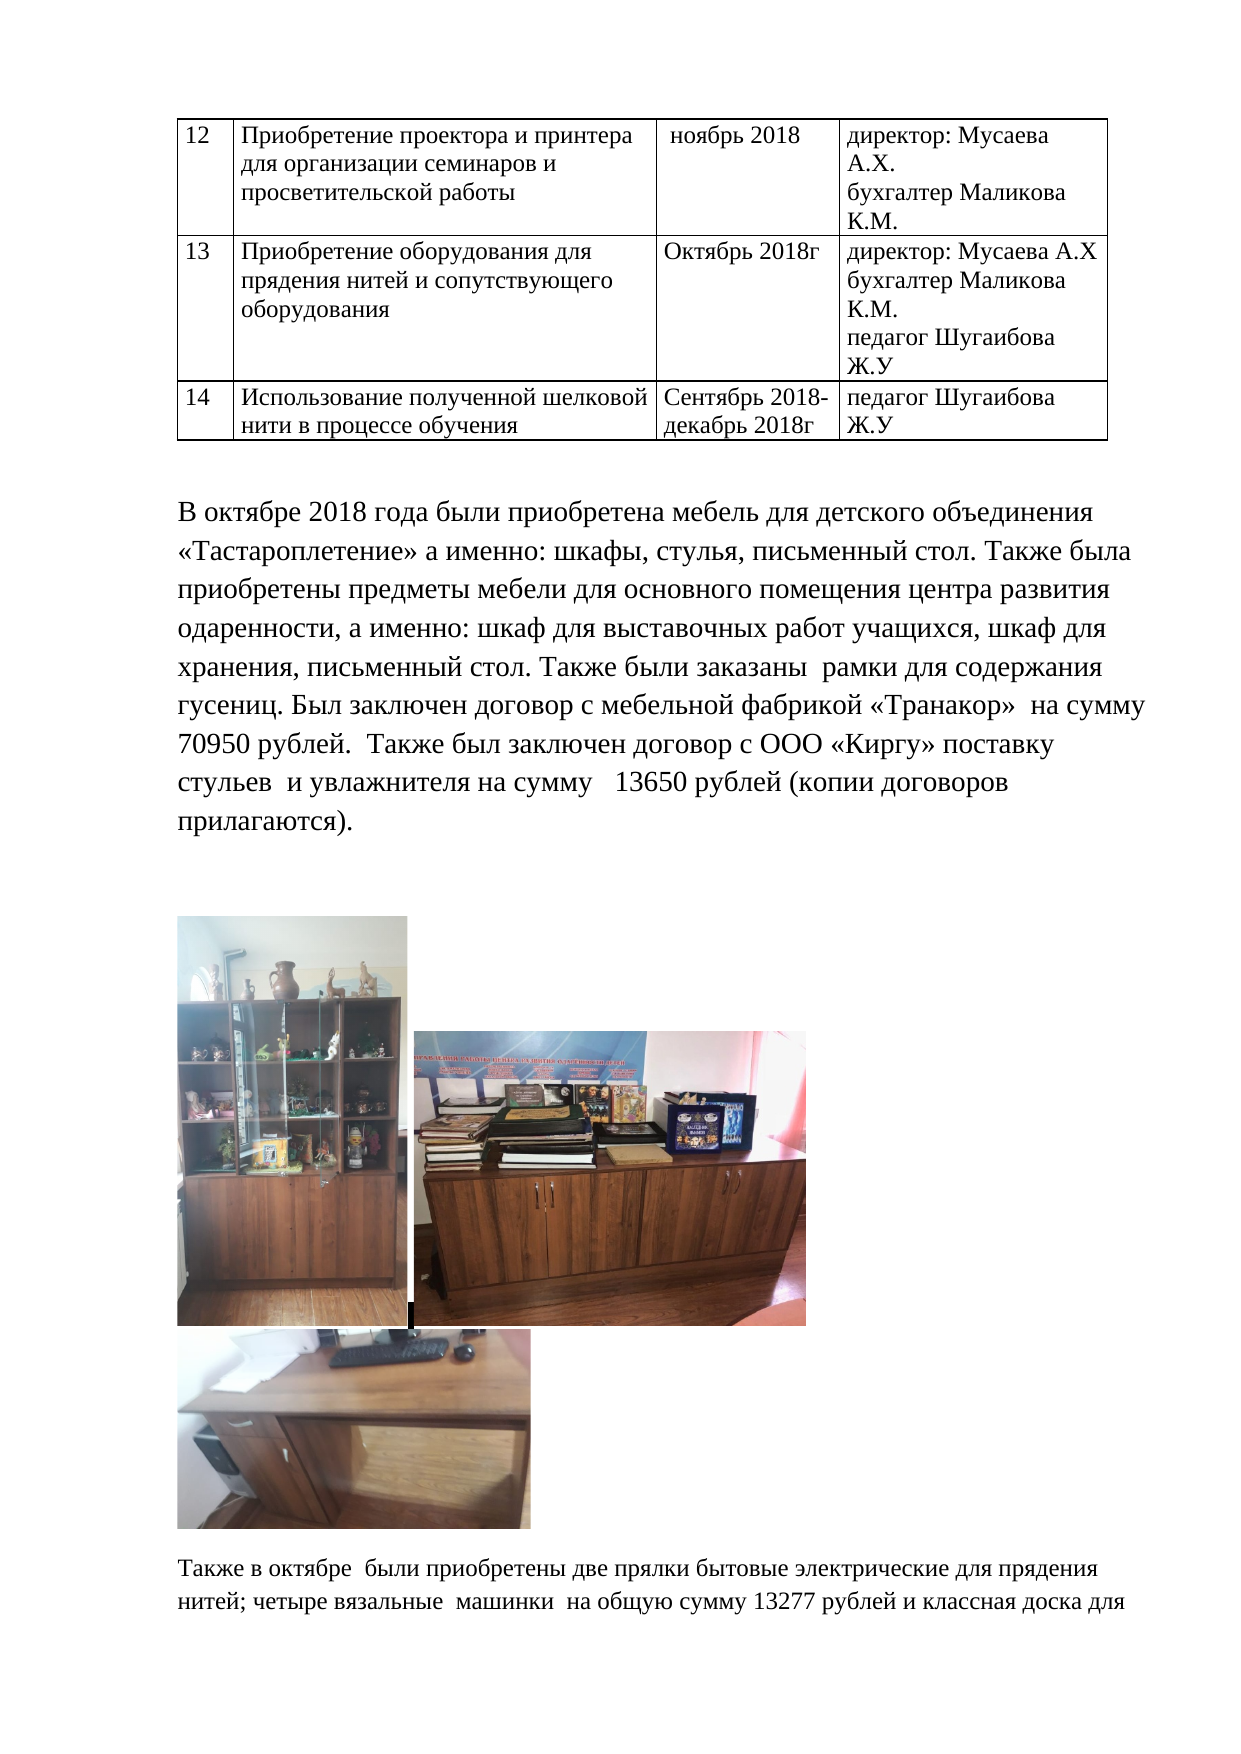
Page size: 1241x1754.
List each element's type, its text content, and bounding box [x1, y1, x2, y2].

table_cell 14 [178, 382, 233, 439]
table_cell 13 [178, 236, 233, 380]
table_cell директор: Мусаева А.Х бухгалтер Маликова К.М. педагог Шугаибова Ж.У [840, 236, 1107, 380]
picture [413, 1031, 806, 1326]
picture [177, 916, 408, 1326]
table_cell ноябрь 2018 [657, 120, 839, 235]
table_cell Октябрь 2018г [657, 236, 839, 380]
table_cell педагог Шугаибова Ж.У [840, 382, 1107, 439]
table_cell директор: Мусаева А.Х. бухгалтер Маликова К.М. [840, 120, 1107, 235]
picture [177, 1329, 531, 1529]
table_cell Использование полученной шелковой нити в процессе обучения [234, 382, 656, 439]
table_cell Приобретение оборудования для прядения нитей и сопутствующего оборудования [234, 236, 656, 380]
text В октябре 2018 года были приобретена мебель для детского объединения «Тастароплетение» а именно: шкафы, стулья, письменный стол. Также была приобретены предметы мебели для основного помещения центра развития одаренности, а именно: шкаф для выставочных работ учащихся, шкаф для хранения, письменный стол. Также были заказаны рамки для содержания гусениц. Был заключен договор с мебельной фабрикой «Транакор» на сумму 70950 рублей. Также был заключен договор с ООО «Киргу» поставку стульев и увлажнителя на сумму 13650 рублей (копии договоров прилагаются). [177, 494, 1152, 836]
table_cell Приобретение проектора и принтера для организации семинаров и просветительской работы [234, 120, 656, 235]
table_cell 12 [178, 120, 233, 235]
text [177, 1553, 1152, 1615]
table_cell Сентябрь 2018-декабрь 2018г [657, 382, 839, 439]
